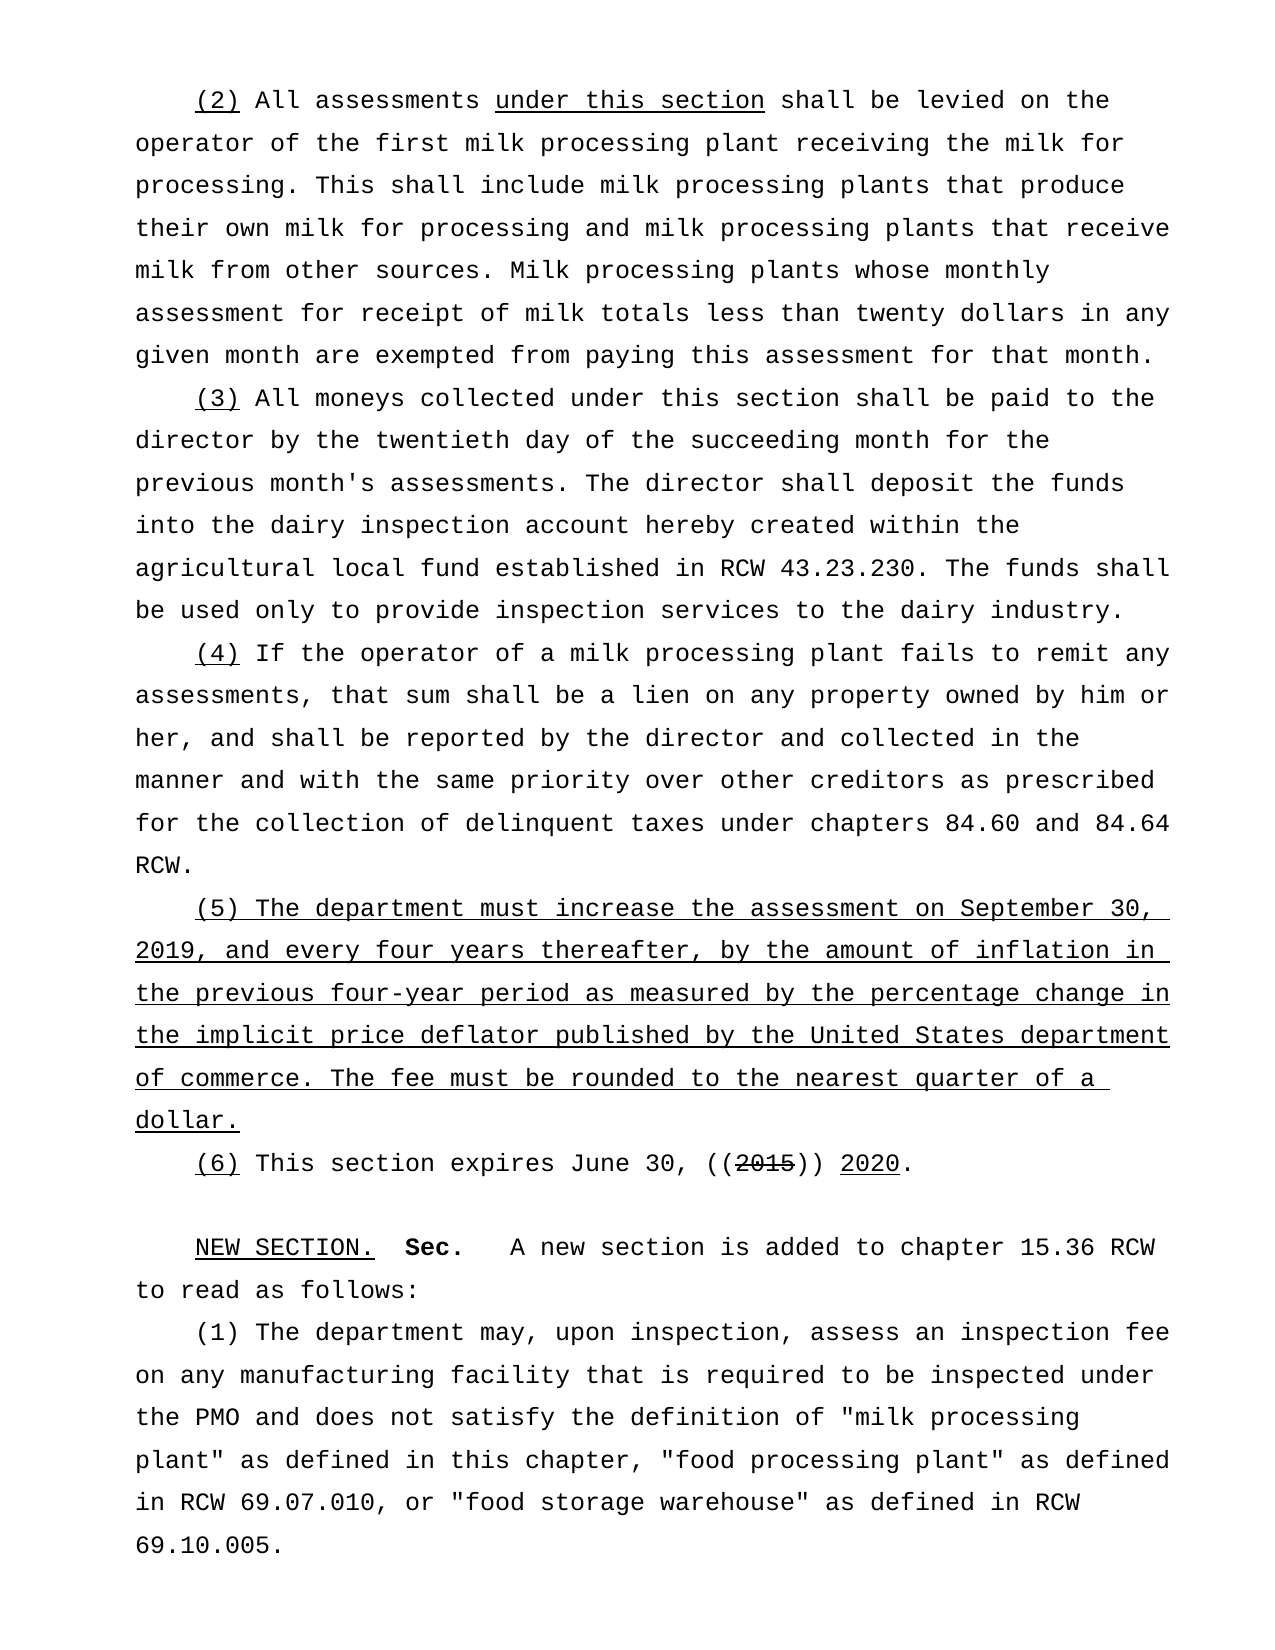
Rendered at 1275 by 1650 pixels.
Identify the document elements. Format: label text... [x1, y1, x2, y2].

text (5) The department must increase the assessment on September 30, 2019, and every four years thereafter, by the amount of inflation in the previous four-year period as measured by the percentage change in the implicit price deflator published by the United States department of commerce. The fee must be rounded to the nearest quarter of a dollar. [135, 963, 1170, 1004]
text (1) The department may, upon inspection, assess an inspection fee on any manufacturing facility that is required to be inspected under the PMO and does not satisfy the definition of "milk processing plant" as defined in this chapter, "food processing plant" as defined in RCW 69.07.010, or "food storage warehouse" as defined in RCW 69.10.005. [135, 1307, 1170, 1562]
text (2) All assessments under this section shall be levied on the operator of the first milk processing plant receiving the milk for processing. This shall include milk processing plants that produce their own milk for processing and milk processing plants that receive milk from other sources. Milk processing plants whose monthly assessment for receipt of milk totals less than twenty dollars in any given month are exempted from paying this assessment for that month. [135, 75, 1170, 372]
text (5) The department must increase the assessment on September 30, 2019, and every four years thereafter, by the amount of inflation in the previous four-year period as measured by the percentage change in the implicit price deflator published by the United States department of commerce. The fee must be rounded to the nearest quarter of a dollar. [135, 1048, 1170, 1137]
text (5) The department must increase the assessment on September 30, 2019, and every four years thereafter, by the amount of inflation in the previous four-year period as measured by the percentage change in the implicit price deflator published by the United States department of commerce. The fee must be rounded to the nearest quarter of a dollar. [135, 882, 1170, 961]
text NEW SECTION. Sec. A new section is added to chapter 15.36 RCW to read as follows: [135, 1222, 1170, 1307]
text (4) If the operator of a milk processing plant fails to remit any assessments, that sum shall be a lien on any property owned by him or her, and shall be reported by the director and collected in the manner and with the same priority over other creditors as prescribed for the collection of delinquent taxes under chapters 84.60 and 84.64 RCW. [135, 627, 1170, 882]
text (6) This section expires June 30, ((2015)) 2020. [135, 1137, 1170, 1180]
text (3) All moneys collected under this section shall be paid to the director by the twentieth day of the succeeding month for the previous month's assessments. The director shall deposit the funds into the dairy inspection account hereby created within the agricultural local fund established in RCW 43.23.230. The funds shall be used only to provide inspection services to the dairy industry. [135, 372, 1170, 627]
text (5) The department must increase the assessment on September 30, 2019, and every four years thereafter, by the amount of inflation in the previous four-year period as measured by the percentage change in the implicit price deflator published by the United States department of commerce. The fee must be rounded to the nearest quarter of a dollar. [135, 1005, 1170, 1046]
